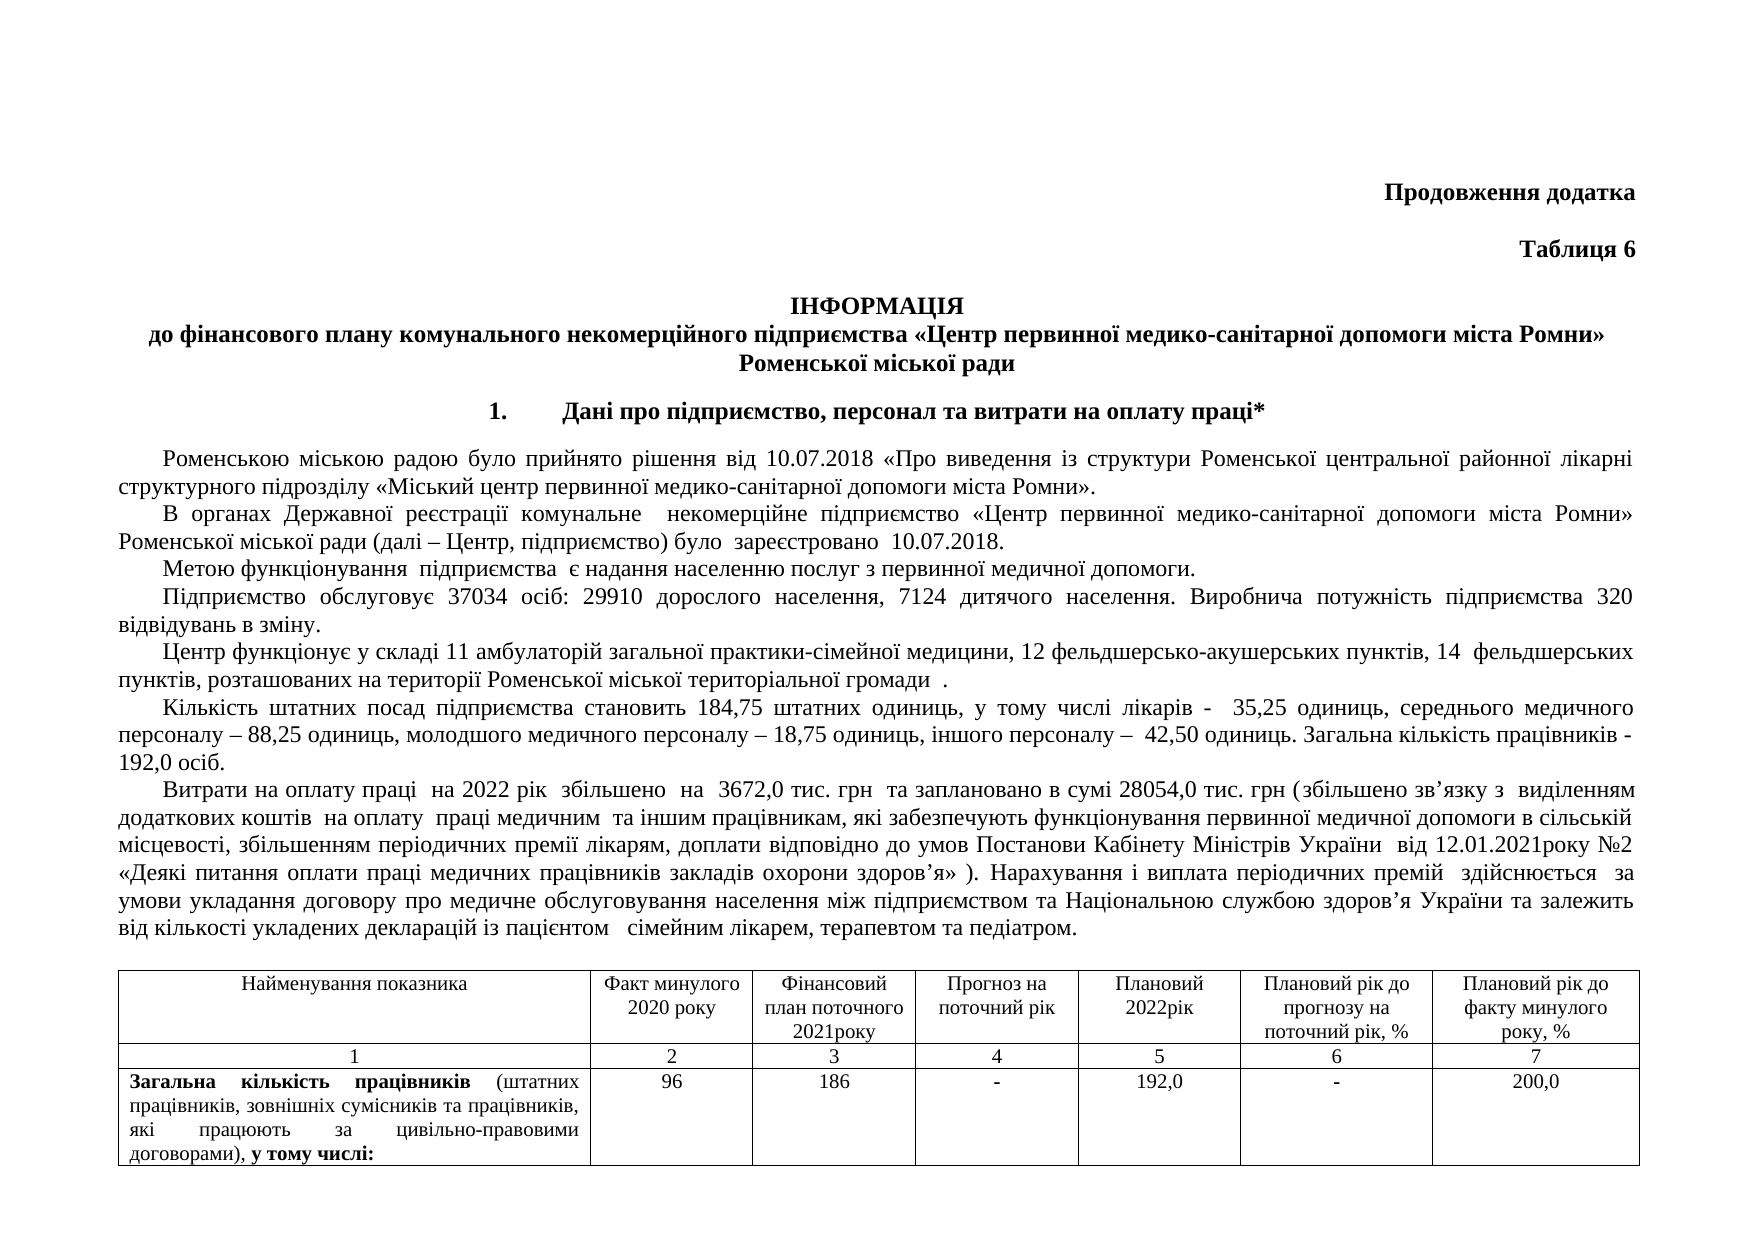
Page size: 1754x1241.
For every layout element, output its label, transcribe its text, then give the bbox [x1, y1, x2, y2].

list Дані про підприємство, персонал та витрати на оплату праці* [118, 396, 1636, 425]
text Центр функціонує у складі 11 амбулаторій загальної практики-сімейної медицини, 12 фельдшерсько-акушерських пунктів, 14 фельдшерських пунктів, розташованих на території Роменської міської територіальної громади . [118, 637, 1636, 692]
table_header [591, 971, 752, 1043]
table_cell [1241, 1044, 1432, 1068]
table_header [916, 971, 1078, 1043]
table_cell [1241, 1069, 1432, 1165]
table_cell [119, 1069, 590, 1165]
text Кількість штатних посад підприємства становить 184,75 штатних одиниць, у тому числі лікарів - 35,25 одиниць, середнього медичного персоналу – 88,25 одиниць, молодшого медичного персоналу – 18,75 одиниць, іншого персоналу – 42,50 одиниць. Загальна кількість працівників - 192,0 осіб. [118, 692, 1636, 775]
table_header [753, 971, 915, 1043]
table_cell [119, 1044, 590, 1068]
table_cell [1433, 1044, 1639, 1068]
text Підприємство обслуговує 37034 осіб: 29910 дорослого населення, 7124 дитячого населення. Виробнича потужність підприємства 320 відвідувань в зміну. [118, 582, 1636, 637]
text Витрати на оплату праці на 2022 рік збільшено на 3672,0 тис. грн та заплановано в сумі 28054,0 тис. грн (збільшено зв’язку з виділенням додаткових коштів на оплату праці медичним та іншим працівникам, які забезпечують функціонування первинної медичної допомоги в сільській місцевості, збільшенням періодичних премії лікарям, доплати відповідно до умов Постанови Кабінету Міністрів України від 12.01.2021року №2 «Деякі питання оплати праці медичних працівників закладів охорони здоров’я» ). Нарахування і виплата періодичних премій здійснюється за умови укладання договору про медичне обслуговування населення між підприємством та Національною службою здоров’я України та залежить від кількості укладених декларацій із пацієнтом сімейним лікарем, терапевтом та педіатром. [118, 775, 1636, 941]
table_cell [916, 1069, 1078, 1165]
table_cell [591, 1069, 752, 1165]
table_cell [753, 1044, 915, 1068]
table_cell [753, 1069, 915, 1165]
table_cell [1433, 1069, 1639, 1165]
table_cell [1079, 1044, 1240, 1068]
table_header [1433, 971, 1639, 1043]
text Продовження додатка [118, 177, 1636, 206]
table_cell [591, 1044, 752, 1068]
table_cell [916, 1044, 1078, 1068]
text Роменською міською радою було прийнято рішення від 10.07.2018 «Про виведення із структури Роменської центральної районної лікарні структурного підрозділу «Міський центр первинної медико-санітарної допомоги міста Ромни». [118, 444, 1636, 499]
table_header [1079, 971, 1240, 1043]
text В органах Державної реєстрації комунальне некомерційне підприємство «Центр первинної медико-санітарної допомоги міста Ромни» Роменської міської ради (далі – Центр, підприємство) було зареєстровано 10.07.2018. [118, 499, 1636, 554]
text Таблиця 6 [118, 234, 1636, 263]
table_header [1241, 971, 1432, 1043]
text ІНФОРМАЦІЯ до фінансового плану комунального некомерційного підприємства «Центр первинної медико-санітарної допомоги міста Ромни» Роменської міської ради [118, 291, 1636, 377]
text Метою функціонування підприємства є надання населенню послуг з первинної медичної допомоги. [118, 554, 1636, 582]
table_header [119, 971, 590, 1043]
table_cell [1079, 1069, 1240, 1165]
